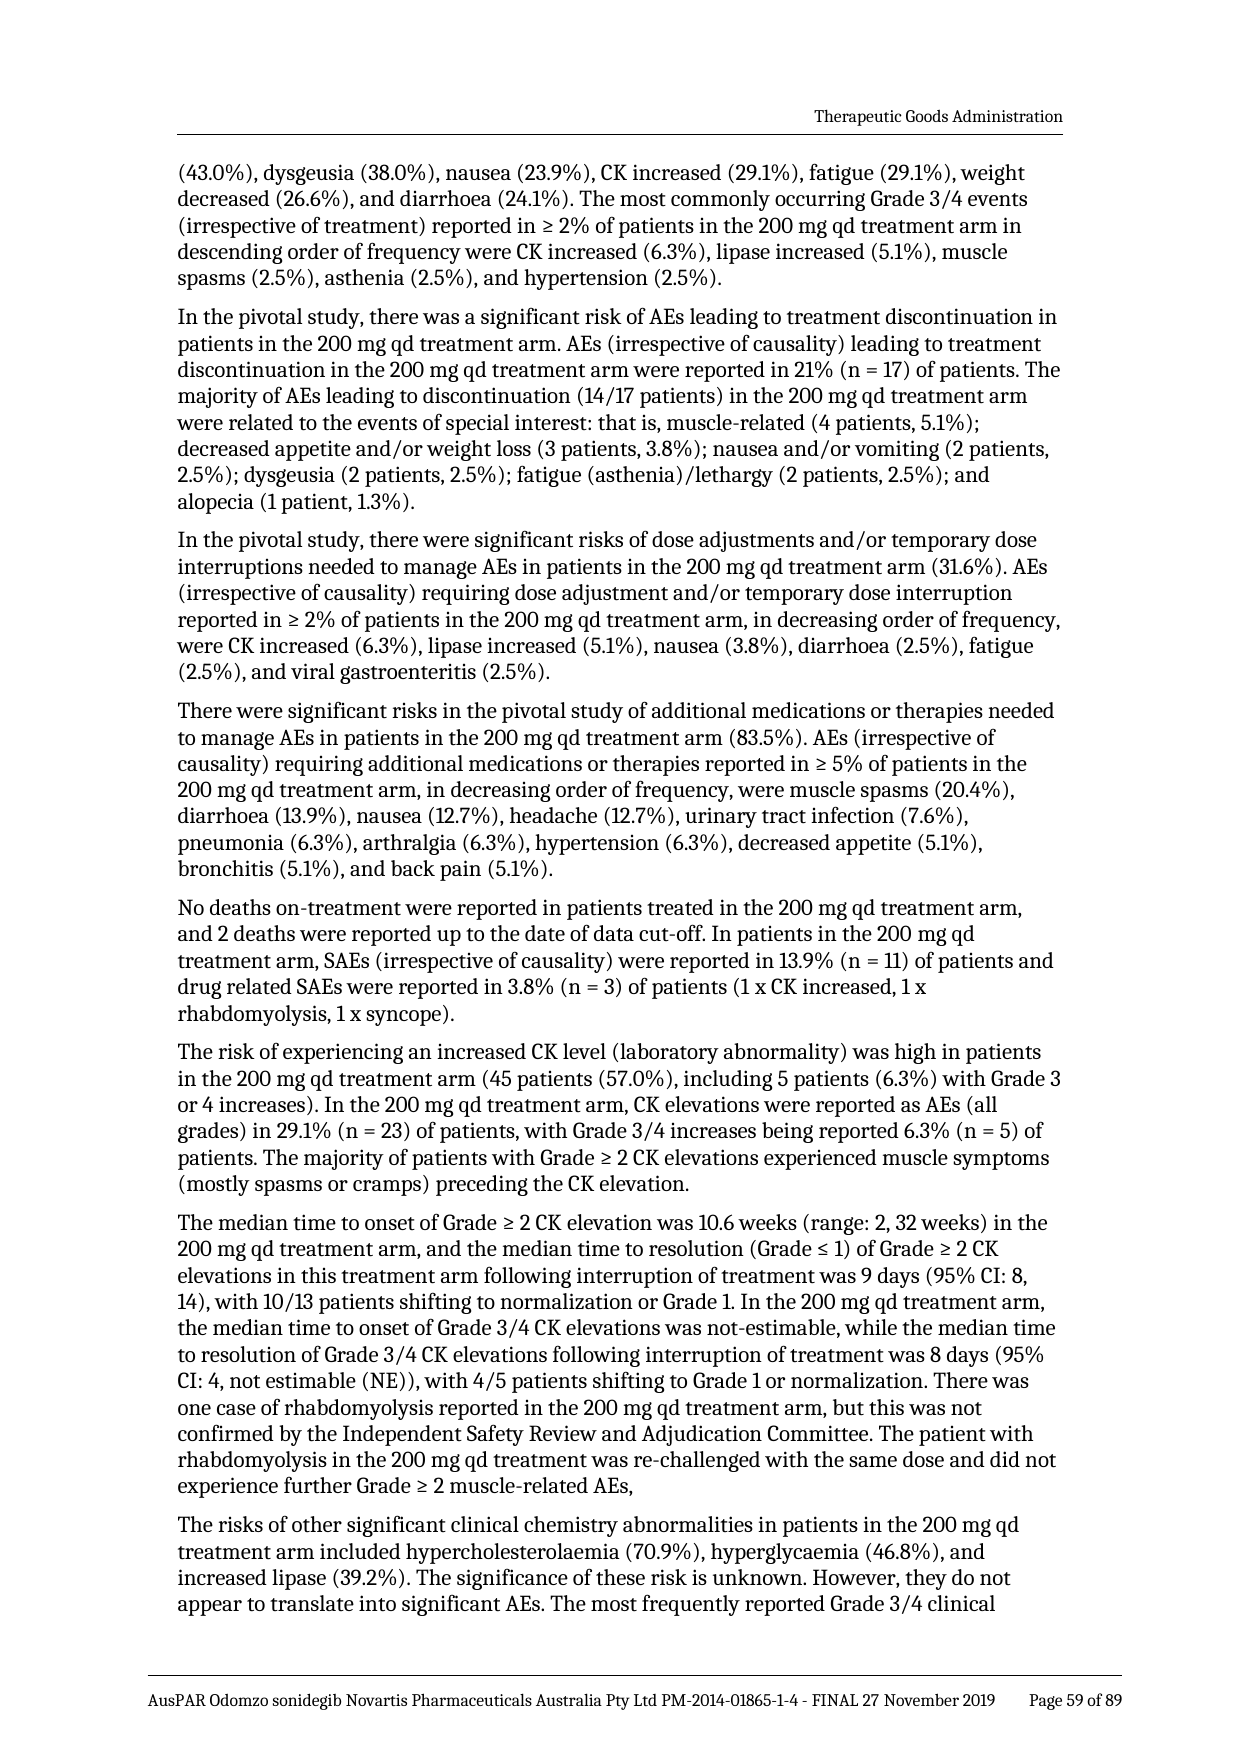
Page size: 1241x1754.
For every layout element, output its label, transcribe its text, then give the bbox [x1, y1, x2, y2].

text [177, 1512, 1063, 1618]
text In the pivotal study, there was a significant risk of AEs leading to treatment discontinuation in patients in the 200 mg qd treatment arm. AEs (irrespective of causality) leading to treatment discontinuation in the 200 mg qd treatment arm were reported in 21% (n = 17) of patients. The majority of AEs leading to discontinuation (14/17 patients) in the 200 mg qd treatment arm were related to the events of special interest: that is, muscle-related (4 patients, 5.1%); decreased appetite and/or weight loss (3 patients, 3.8%); nausea and/or vomiting (2 patients, 2.5%); dysgeusia (2 patients, 2.5%); fatigue (asthenia)/lethargy (2 patients, 2.5%); and alopecia (1 patient, 1.3%). [177, 304, 1063, 515]
text In the pivotal study, there were significant risks of dose adjustments and/or temporary dose interruptions needed to manage AEs in patients in the 200 mg qd treatment arm (31.6%). AEs (irrespective of causality) requiring dose adjustment and/or temporary dose interruption reported in ≥ 2% of patients in the 200 mg qd treatment arm, in decreasing order of frequency, were CK increased (6.3%), lipase increased (5.1%), nausea (3.8%), diarrhoea (2.5%), fatigue (2.5%), and viral gastroenteritis (2.5%). [177, 527, 1063, 685]
text No deaths on-treatment were reported in patients treated in the 200 mg qd treatment arm, and 2 deaths were reported up to the date of data cut-off. In patients in the 200 mg qd treatment arm, SAEs (irrespective of causality) were reported in 13.9% (n = 11) of patients and drug related SAEs were reported in 3.8% (n = 3) of patients (1 x CK increased, 1 x rhabdomyolysis, 1 x syncope). [177, 895, 1063, 1027]
text There were significant risks in the pivotal study of additional medications or therapies needed to manage AEs in patients in the 200 mg qd treatment arm (83.5%). AEs (irrespective of causality) requiring additional medications or therapies reported in ≥ 5% of patients in the 200 mg qd treatment arm, in decreasing order of frequency, were muscle spasms (20.4%), diarrhoea (13.9%), nausea (12.7%), headache (12.7%), urinary tract infection (7.6%), pneumonia (6.3%), arthralgia (6.3%), hypertension (6.3%), decreased appetite (5.1%), bronchitis (5.1%), and back pain (5.1%). [177, 698, 1063, 882]
text The median time to onset of Grade ≥ 2 CK elevation was 10.6 weeks (range: 2, 32 weeks) in the 200 mg qd treatment arm, and the median time to resolution (Grade ≤ 1) of Grade ≥ 2 CK elevations in this treatment arm following interruption of treatment was 9 days (95% CI: 8, 14), with 10/13 patients shifting to normalization or Grade 1. In the 200 mg qd treatment arm, the median time to onset of Grade 3/4 CK elevations was not-estimable, while the median time to resolution of Grade 3/4 CK elevations following interruption of treatment was 8 days (95% CI: 4, not estimable (NE)), with 4/5 patients shifting to Grade 1 or normalization. There was one case of rhabdomyolysis reported in the 200 mg qd treatment arm, but this was not confirmed by the Independent Safety Review and Adjudication Committee. The patient with rhabdomyolysis in the 200 mg qd treatment was re-challenged with the same dose and did not experience further Grade ≥ 2 muscle-related AEs, [177, 1210, 1063, 1500]
text The risk of experiencing an increased CK level (laboratory abnormality) was high in patients in the 200 mg qd treatment arm (45 patients (57.0%), including 5 patients (6.3%) with Grade 3 or 4 increases). In the 200 mg qd treatment arm, CK elevations were reported as AEs (all grades) in 29.1% (n = 23) of patients, with Grade 3/4 increases being reported 6.3% (n = 5) of patients. The majority of patients with Grade ≥ 2 CK elevations experienced muscle symptoms (mostly spasms or cramps) preceding the CK elevation. [177, 1039, 1063, 1197]
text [177, 160, 1063, 291]
